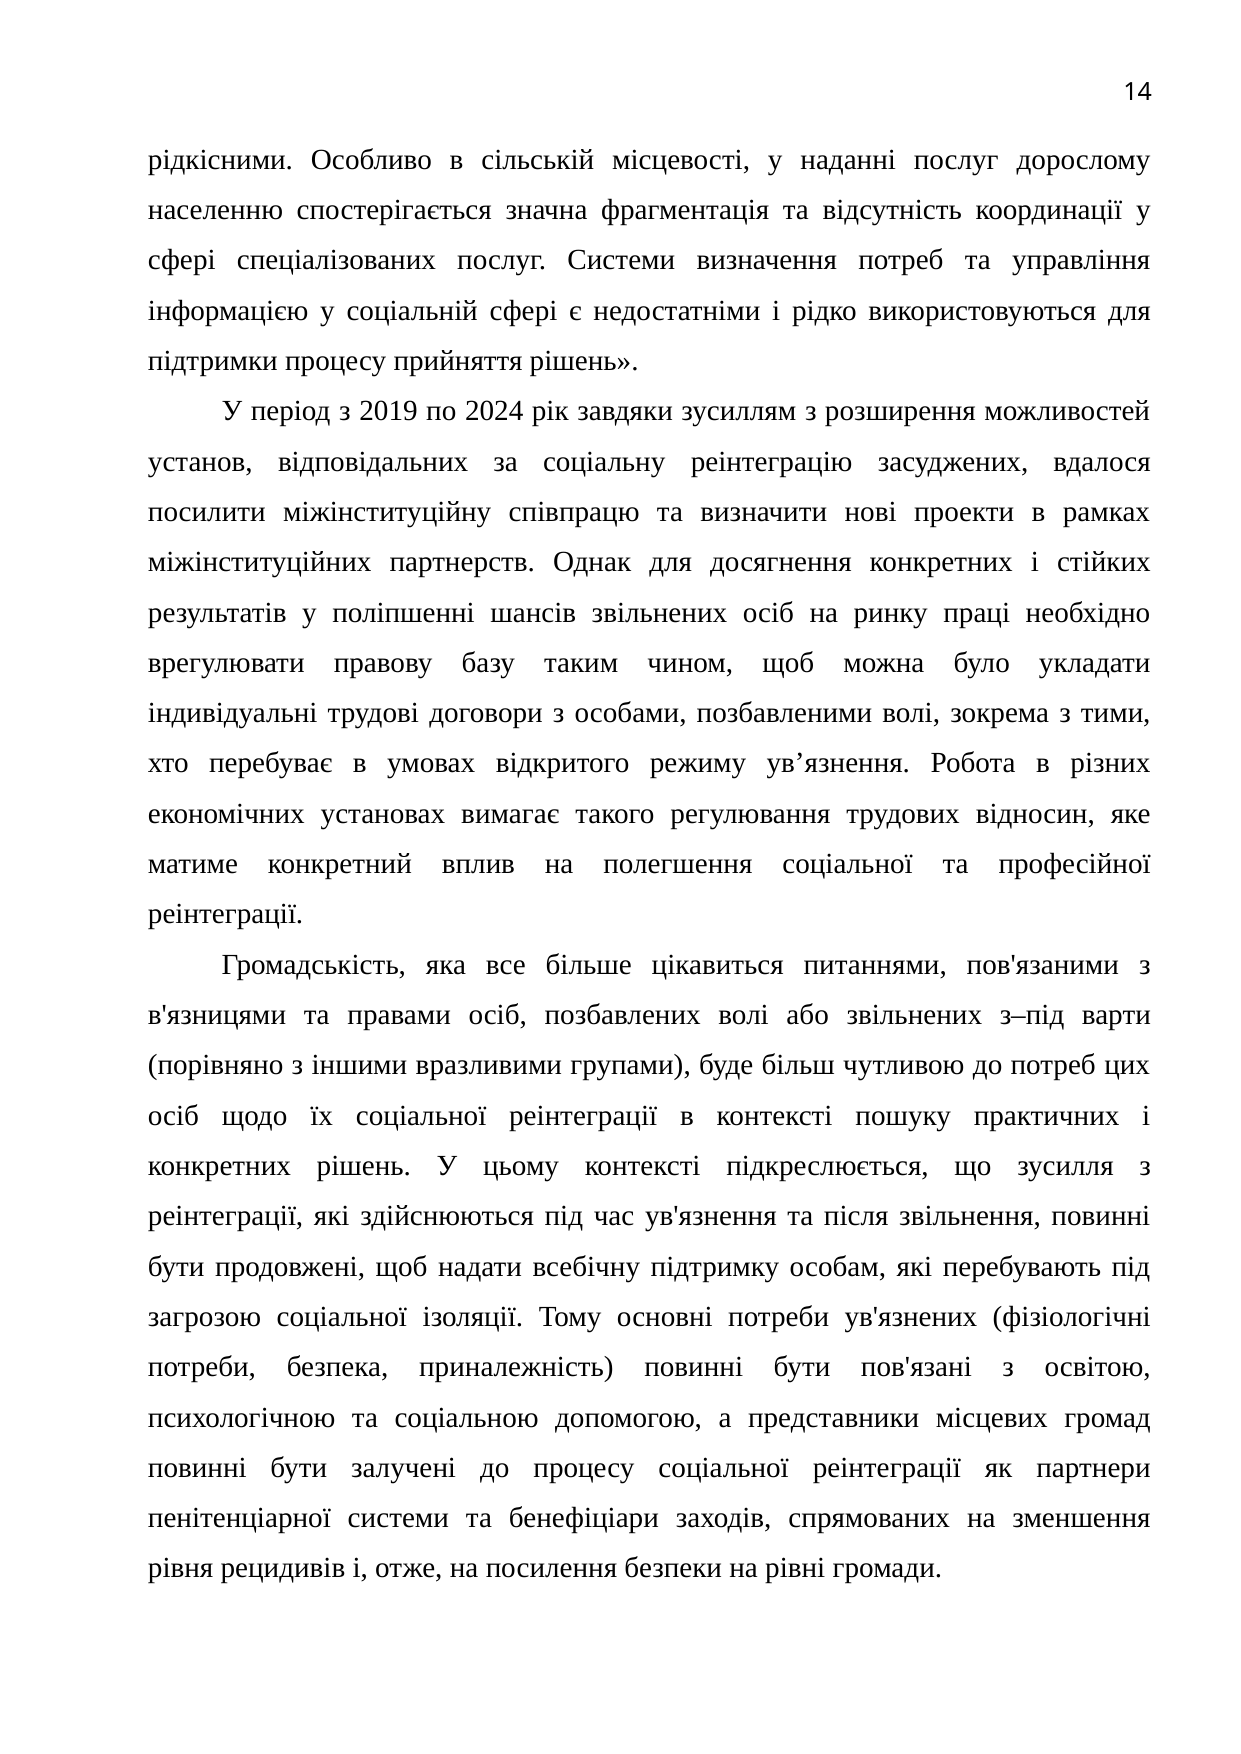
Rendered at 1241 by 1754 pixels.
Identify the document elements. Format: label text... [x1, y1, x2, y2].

text У період з 2019 по 2024 рік завдяки зусиллям з розширення можливостей установ, відповідальних за соціальну реінтеграцію засуджених, вдалося посилити міжінституційну співпрацю та визначити нові проекти в рамках міжінституційних партнерств. Однак для досягнення конкретних і стійких результатів у поліпшенні шансів звільнених осіб на ринку праці необхідно врегулювати правову базу таким чином, щоб можна було укладати індивідуальні трудові договори з особами, позбавленими волі, зокрема з тими, хто перебуває в умовах відкритого режиму ув’язнення. Робота в різних економічних установах вимагає такого регулювання трудових відносин, яке матиме конкретний вплив на полегшення соціальної та професійної реінтеграції. [148, 393, 1152, 930]
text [148, 142, 1152, 377]
text Громадськість, яка все більше цікавиться питаннями, пов'язаними з в'язницями та правами осіб, позбавлених волі або звільнених з–під варти (порівняно з іншими вразливими групами), буде більш чутливою до потреб цих осіб щодо їх соціальної реінтеграції в контексті пошуку практичних і конкретних рішень. У цьому контексті підкреслюється, що зусилля з реінтеграції, які здійснюються під час ув'язнення та після звільнення, повинні бути продовжені, щоб надати всебічну підтримку особам, які перебувають під загрозою соціальної ізоляції. Тому основні потреби ув'язнених (фізіологічні потреби, безпека, приналежність) повинні бути пов'язані з освітою, психологічною та соціальною допомогою, а представники місцевих громад повинні бути залучені до процесу соціальної реінтеграції як партнери пенітенціарної системи та бенефіціари заходів, спрямованих на зменшення рівня рецидивів і, отже, на посилення безпеки на рівні громади. [148, 947, 1152, 1584]
